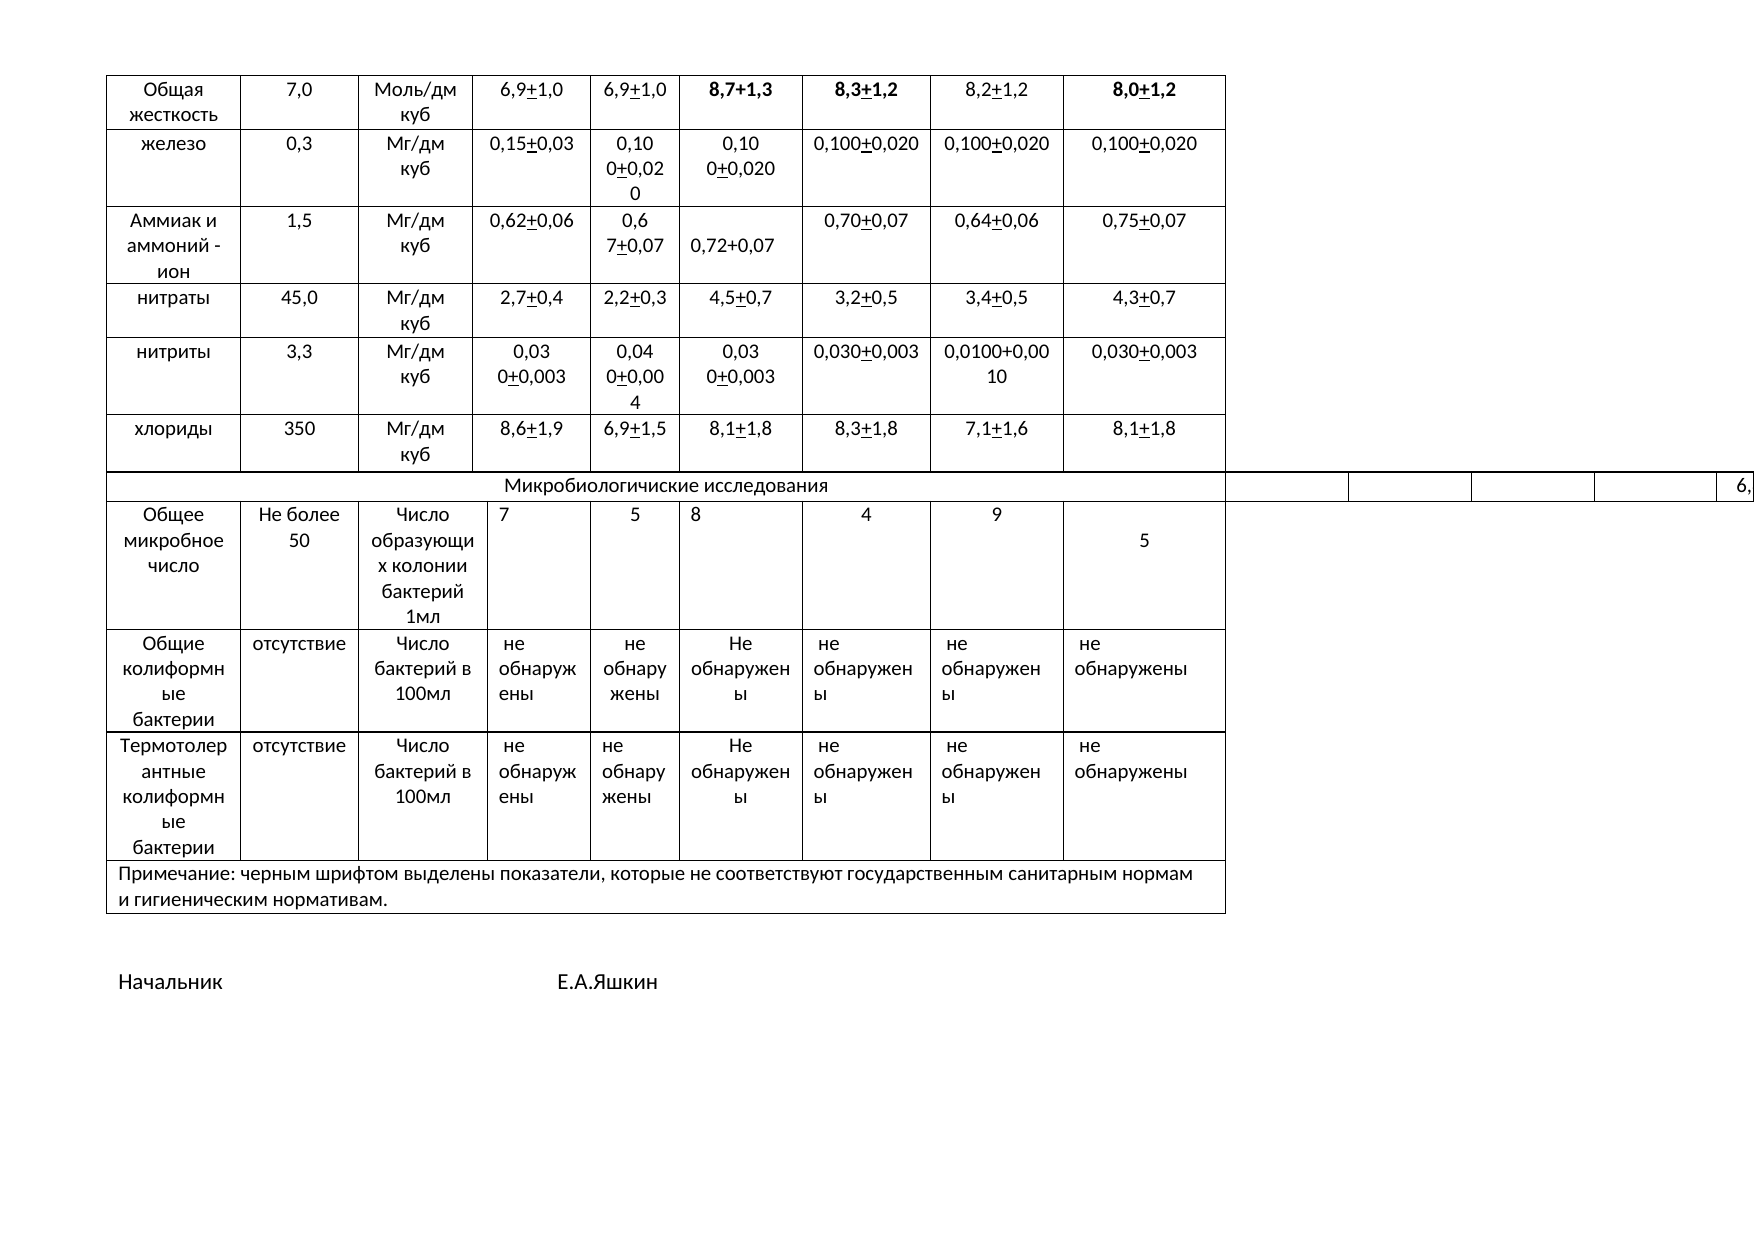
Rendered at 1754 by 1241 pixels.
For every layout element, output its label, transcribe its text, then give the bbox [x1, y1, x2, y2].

table_cell 7,0 [241, 76, 358, 129]
table_cell не обнаружены [488, 630, 590, 731]
table_cell 3,2+0,5 [803, 284, 930, 337]
table_cell 8,0+1,2 [1064, 76, 1225, 129]
table_cell не обнаружены [591, 630, 679, 731]
table_cell хлориды [107, 415, 240, 471]
table_cell 0,67+0,07 [591, 207, 679, 283]
table_cell Мг/дм куб [359, 415, 472, 471]
table_cell Моль/дм куб [359, 76, 472, 129]
table_cell 0,030+0,003 [473, 338, 590, 414]
table_cell 2,7+0,4 [473, 284, 590, 337]
table_cell железо [107, 130, 240, 206]
table_cell 6,9+1,5 [591, 415, 679, 471]
table_cell 8,6+1,9 [473, 415, 590, 471]
table_cell 0,100+0,020 [931, 130, 1063, 206]
table_cell [1226, 473, 1348, 501]
table_cell 0,030+0,003 [1064, 338, 1225, 414]
table_cell Аммиак и аммоний -ион [107, 207, 240, 283]
table_cell 9 [931, 502, 1063, 629]
table_cell 8,1+1,8 [680, 415, 802, 471]
table_cell не обнаружены [488, 733, 590, 859]
table_cell отсутствие [241, 630, 358, 731]
table_cell Микробиологичиские исследования [107, 473, 1225, 501]
table_cell 4,3+0,7 [1064, 284, 1225, 337]
table_cell 3,4+0,5 [931, 284, 1063, 337]
table_cell не обнаружены [931, 630, 1063, 731]
table_cell 5 [591, 502, 679, 629]
table_cell Общие колиформные бактерии [107, 630, 240, 731]
table_cell 8 [680, 502, 802, 629]
table_cell Число образующих колонии бактерий 1мл [359, 502, 487, 629]
table_cell [1595, 473, 1716, 501]
table_cell нитриты [107, 338, 240, 414]
table_cell нитраты [107, 284, 240, 337]
table_cell Мг/дм куб [359, 284, 472, 337]
table_cell 6,87+0,20 [1717, 473, 1753, 501]
table_cell Не обнаружены [680, 733, 802, 859]
table_cell 7 [488, 502, 590, 629]
table_cell 0,62+0,06 [473, 207, 590, 283]
table_cell [1349, 473, 1471, 501]
table_cell Мг/дм куб [359, 338, 472, 414]
table_cell Термотолерантные колиформные бактерии [107, 733, 240, 859]
table_cell [1472, 473, 1594, 501]
table_cell 4 [803, 502, 930, 629]
table_cell 4,5+0,7 [680, 284, 802, 337]
table_cell не обнаружены [931, 733, 1063, 859]
table_cell 8,3+1,2 [803, 76, 930, 129]
table_cell 0,72+0,07 [680, 207, 802, 283]
table_cell 3,3 [241, 338, 358, 414]
table_cell 8,3+1,8 [803, 415, 930, 471]
table_cell не обнаружены [1064, 630, 1225, 731]
table_cell 0,030+0,003 [803, 338, 930, 414]
table_cell 45,0 [241, 284, 358, 337]
table_cell 0,75+0,07 [1064, 207, 1225, 283]
table_cell 8,1+1,8 [1064, 415, 1225, 471]
table_cell 0,70+0,07 [803, 207, 930, 283]
table_cell Мг/дм куб [359, 130, 472, 206]
table_cell Примечание: черным шрифтом выделены показатели, которые не соответствуют государственным санитарным нормам и гигиеническим нормативам. [107, 861, 1225, 913]
table_cell 0,030+0,003 [680, 338, 802, 414]
table_cell 0,100+0,020 [591, 130, 679, 206]
table_cell 1,5 [241, 207, 358, 283]
table_cell Не обнаружены [680, 630, 802, 731]
table_cell 0,64+0,06 [931, 207, 1063, 283]
table_cell 0,100+0,020 [803, 130, 930, 206]
table_cell 8,7+1,3 [680, 76, 802, 129]
table_cell 0,0100+0,0010 [931, 338, 1063, 414]
table_cell не обнаружены [803, 733, 930, 859]
table_cell 8,2+1,2 [931, 76, 1063, 129]
table_cell 350 [241, 415, 358, 471]
table_cell 0,100+0,020 [680, 130, 802, 206]
table_cell Мг/дм куб [359, 207, 472, 283]
table_cell не обнаружены [803, 630, 930, 731]
table_cell отсутствие [241, 733, 358, 859]
table_cell 6,9+1,0 [473, 76, 590, 129]
table_cell Общая жесткость [107, 76, 240, 129]
table_cell 2,2+0,3 [591, 284, 679, 337]
table_cell 7,1+1,6 [931, 415, 1063, 471]
table_cell Общее микробное число [107, 502, 240, 629]
table_cell не обнаружены [1064, 733, 1225, 859]
table_cell Не более 50 [241, 502, 358, 629]
table_cell 0,15+0,03 [473, 130, 590, 206]
table_cell 6,9+1,0 [591, 76, 679, 129]
table_cell 0,3 [241, 130, 358, 206]
table_cell 0,100+0,020 [1064, 130, 1225, 206]
table_cell 0,040+0,004 [591, 338, 679, 414]
table_cell Число бактерий в 100мл [359, 733, 487, 859]
text Начальник Е.А.Яшкин [118, 967, 1636, 995]
table_cell Число бактерий в 100мл [359, 630, 487, 731]
table_cell 5 [1064, 502, 1225, 629]
table_cell не обнаружены [591, 733, 679, 859]
